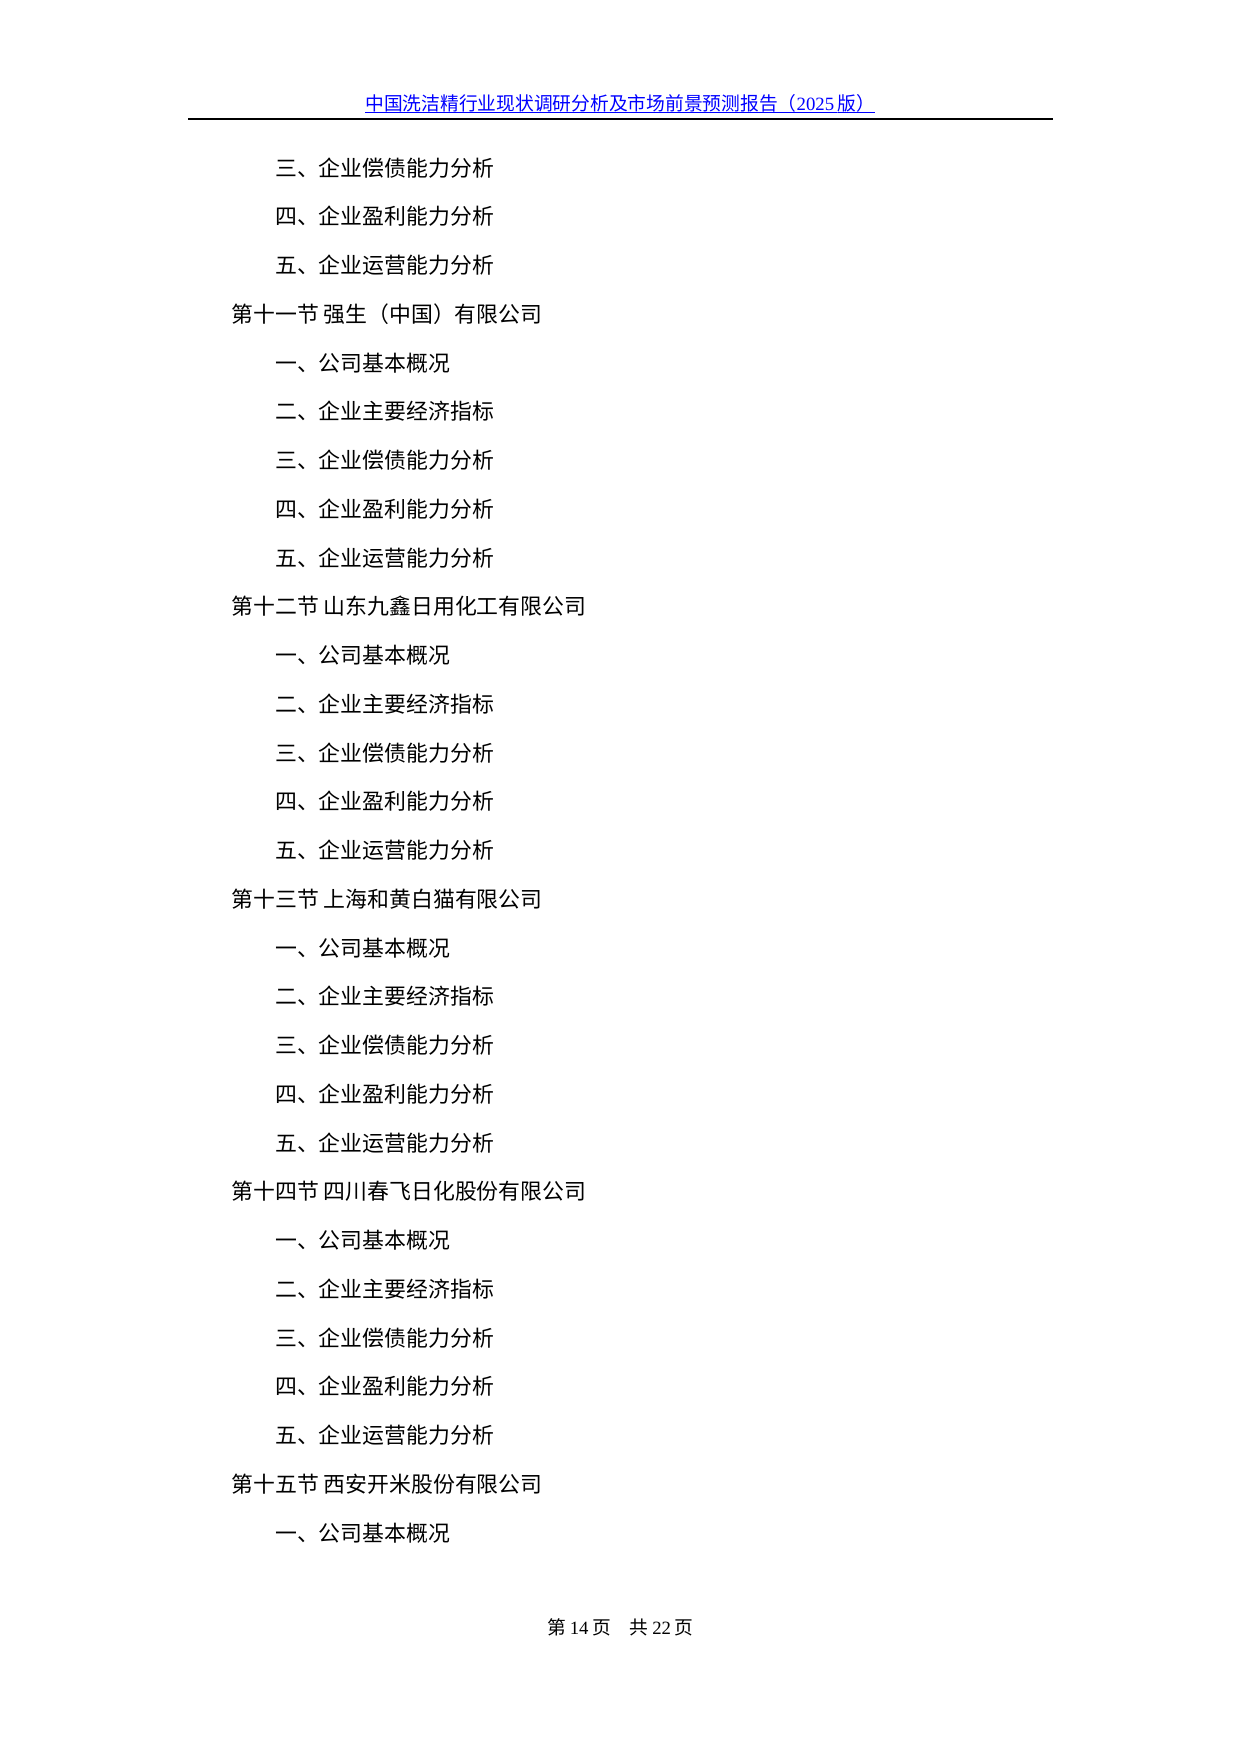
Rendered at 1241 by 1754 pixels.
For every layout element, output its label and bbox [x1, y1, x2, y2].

text [187, 150, 1053, 1548]
